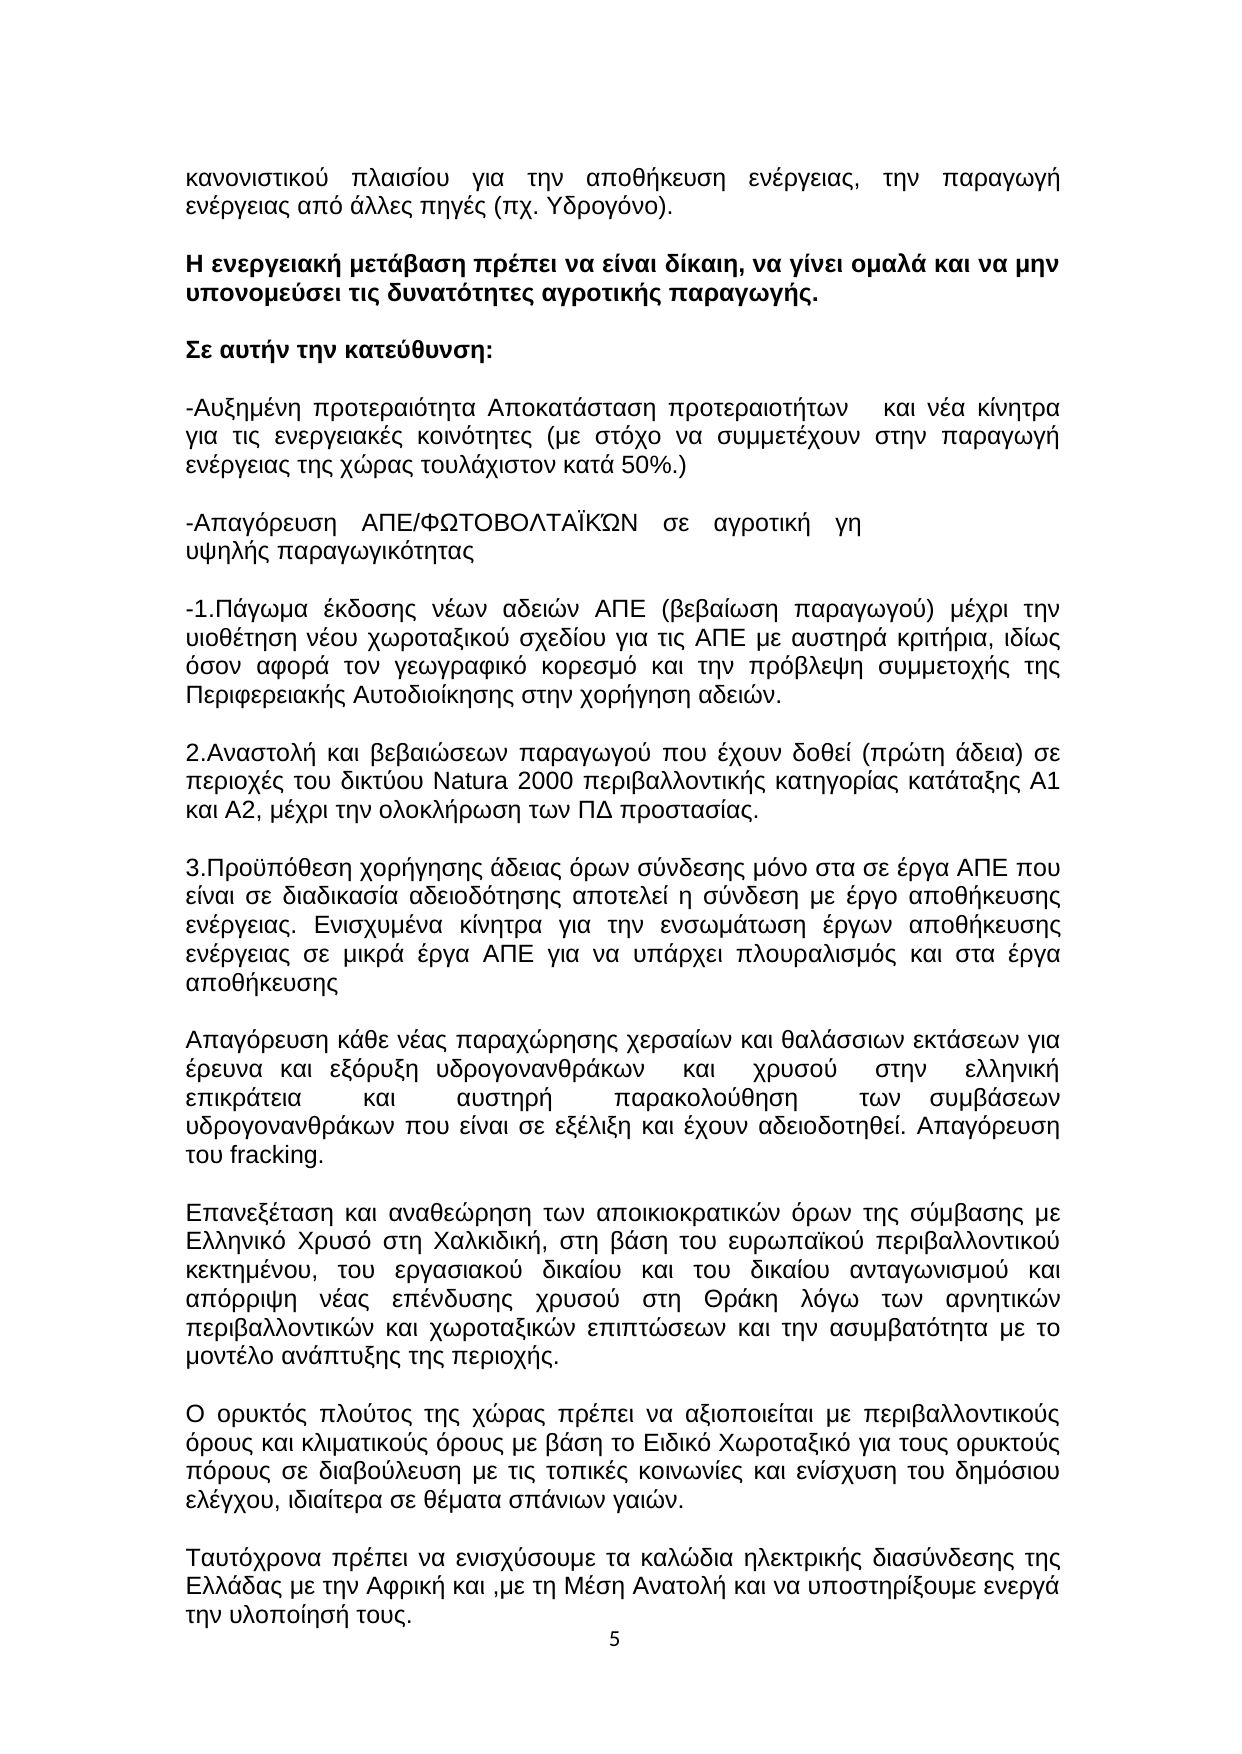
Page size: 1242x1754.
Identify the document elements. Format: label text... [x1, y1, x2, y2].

text -Απαγόρευση ΑΠΕ/ΦΩΤΟΒΟΛΤΑΪΚΏΝ σε αγροτική γη υψηλής παραγωγικότητας [185, 507, 862, 565]
text -1.Πάγωμα έκδοσης νέων αδειών ΑΠΕ (βεβαίωση παραγωγού) μέχρι την υιοθέτηση νέου χωροταξικού σχεδίου για τις ΑΠΕ με αυστηρά κριτήρια, ιδίως όσον αφορά τον γεωγραφικό κορεσμό και την πρόβλεψη συμμετοχής της Περιφερειακής Αυτοδιοίκησης στην χορήγηση αδειών. [185, 594, 1061, 709]
text Η ενεργειακή μετάβαση πρέπει να είναι δίκαιη, να γίνει ομαλά και να μην υπονομεύσει τις δυνατότητες αγροτικής παραγωγής. [185, 249, 1060, 306]
text Απαγόρευση κάθε νέας παραχώρησης χερσαίων και θαλάσσιων εκτάσεων για έρευνα και εξόρυξη υδρογονανθράκων και χρυσού στην ελληνική επικράτεια και αυστηρή παρακολούθηση των συμβάσεων υδρογονανθράκων που είναι σε εξέλιξη και έχουν αδειοδοτηθεί. Απαγόρευση του fracking. [185, 1025, 1060, 1169]
text Σε αυτήν την κατεύθυνση: [185, 335, 634, 364]
text -Αυξημένη προτεραιότητα Αποκατάσταση προτεραιοτήτων και νέα κίνητρα για τις ενεργειακές κοινότητες (με στόχο να συμμετέχουν στην παραγωγή ενέργειας της χώρας τουλάχιστον κατά 50%.) [185, 392, 1060, 479]
text 2.Αναστολή και βεβαιώσεων παραγωγού που έχουν δοθεί (πρώτη άδεια) σε περιοχές του δικτύου Natura 2000 περιβαλλοντικής κατηγορίας κατάταξης Α1 και Α2, μέχρι την ολοκλήρωση των ΠΔ προστασίας. [185, 737, 1060, 824]
text Επανεξέταση και αναθεώρηση των αποικιοκρατικών όρων της σύμβασης με Ελληνικό Χρυσό στη Χαλκιδική, στη βάση του ευρωπαϊκού περιβαλλοντικού κεκτημένου, του εργασιακού δικαίου και του δικαίου ανταγωνισμού και απόρριψη νέας επένδυσης χρυσού στη Θράκη λόγω των αρνητικών περιβαλλοντικών και χωροταξικών επιπτώσεων και την ασυμβατότητα με το μοντέλο ανάπτυξης της περιοχής. [185, 1197, 1061, 1370]
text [185, 162, 1061, 220]
text Ταυτόχρονα πρέπει να ενισχύσουμε τα καλώδια ηλεκτρικής διασύνδεσης της Ελλάδας με την Αφρική και ,με τη Μέση Ανατολή και να υποστηρίξουμε ενεργά την υλοποίησή τους. [185, 1542, 1061, 1629]
text 3.Προϋπόθεση χορήγησης άδειας όρων σύνδεσης μόνο στα σε έργα ΑΠΕ που είναι σε διαδικασία αδειοδότησης αποτελεί η σύνδεση με έργο αποθήκευσης ενέργειας. Ενισχυμένα κίνητρα για την ενσωμάτωση έργων αποθήκευσης ενέργειας σε μικρά έργα ΑΠΕ για να υπάρχει πλουραλισμός και στα έργα αποθήκευσης [185, 852, 1061, 996]
text Ο ορυκτός πλούτος της χώρας πρέπει να αξιοποιείται με περιβαλλοντικούς όρους και κλιματικούς όρους με βάση το Ειδικό Χωροταξικό για τους ορυκτούς πόρους σε διαβούλευση με τις τοπικές κοινωνίες και ενίσχυση του δημόσιου ελέγχου, ιδιαίτερα σε θέματα σπάνιων γαιών. [185, 1399, 1060, 1514]
